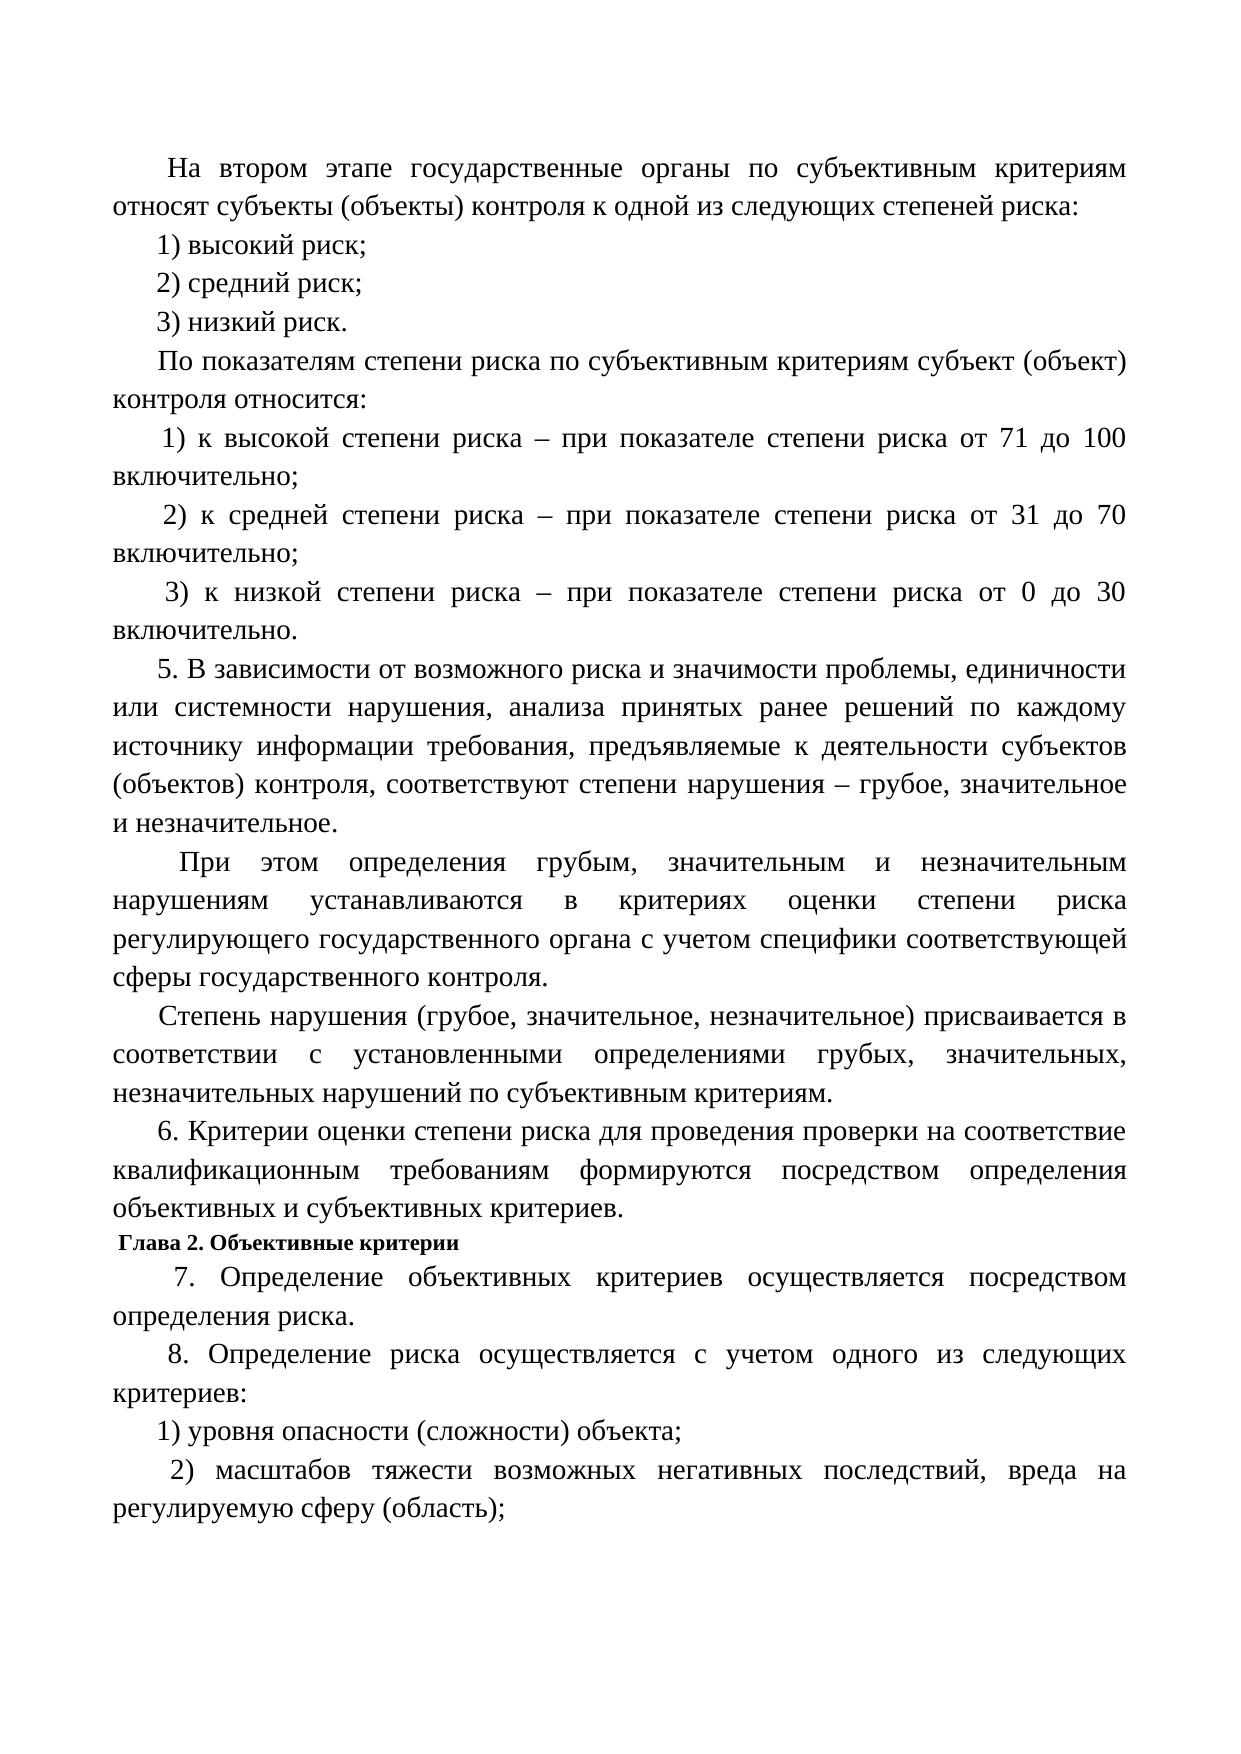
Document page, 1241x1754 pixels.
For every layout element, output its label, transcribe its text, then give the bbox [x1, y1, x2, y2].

text По показателям степени риска по субъективным критериям субъект (объект) контроля относится: [112, 343, 1128, 415]
text 5. В зависимости от возможного риска и значимости проблемы, единичности или системности нарушения, анализа принятых ранее решений по каждому источнику информации требования, предъявляемые к деятельности субъектов (объектов) контроля, соответствуют степени нарушения – грубое, значительное и незначительное. [112, 651, 1128, 839]
text 8. Определение риска осуществляется с учетом одного из следующих критериев: [112, 1336, 1128, 1408]
text Глава 2. Объективные критерии [112, 1229, 1128, 1256]
text 1) высокий риск; [112, 227, 1128, 261]
text 3) низкий риск. [112, 304, 1128, 338]
text 6. Критерии оценки степени риска для проведения проверки на соответствие квалификационным требованиям формируются посредством определения объективных и субъективных критериев. [112, 1113, 1128, 1224]
text 1) к высокой степени риска – при показателе степени риска от 71 до 100 включительно; [112, 420, 1128, 492]
text Степень нарушения (грубое, значительное, незначительное) присваивается в соответствии с установленными определениями грубых, значительных, незначительных нарушений по субъективным критериям. [112, 998, 1128, 1108]
text 1) уровня опасности (сложности) объекта; [112, 1413, 1128, 1447]
text 2) к средней степени риска – при показателе степени риска от 31 до 70 включительно; [112, 497, 1128, 569]
text 2) средний риск; [112, 266, 1128, 299]
text При этом определения грубым, значительным и незначительным нарушениям устанавливаются в критериях оценки степени риска регулирующего государственного органа с учетом специфики соответствующей сферы государственного контроля. [112, 844, 1128, 993]
text 3) к низкой степени риска – при показателе степени риска от 0 до 30 включительно. [112, 574, 1128, 646]
text На втором этапе государственные органы по субъективным критериям относят субъекты (объекты) контроля к одной из следующих степеней риска: [112, 150, 1128, 222]
text 2) масштабов тяжести возможных негативных последствий, вреда на регулируемую сферу (область); [112, 1452, 1128, 1524]
text 7. Определение объективных критериев осуществляется посредством определения риска. [112, 1259, 1128, 1331]
